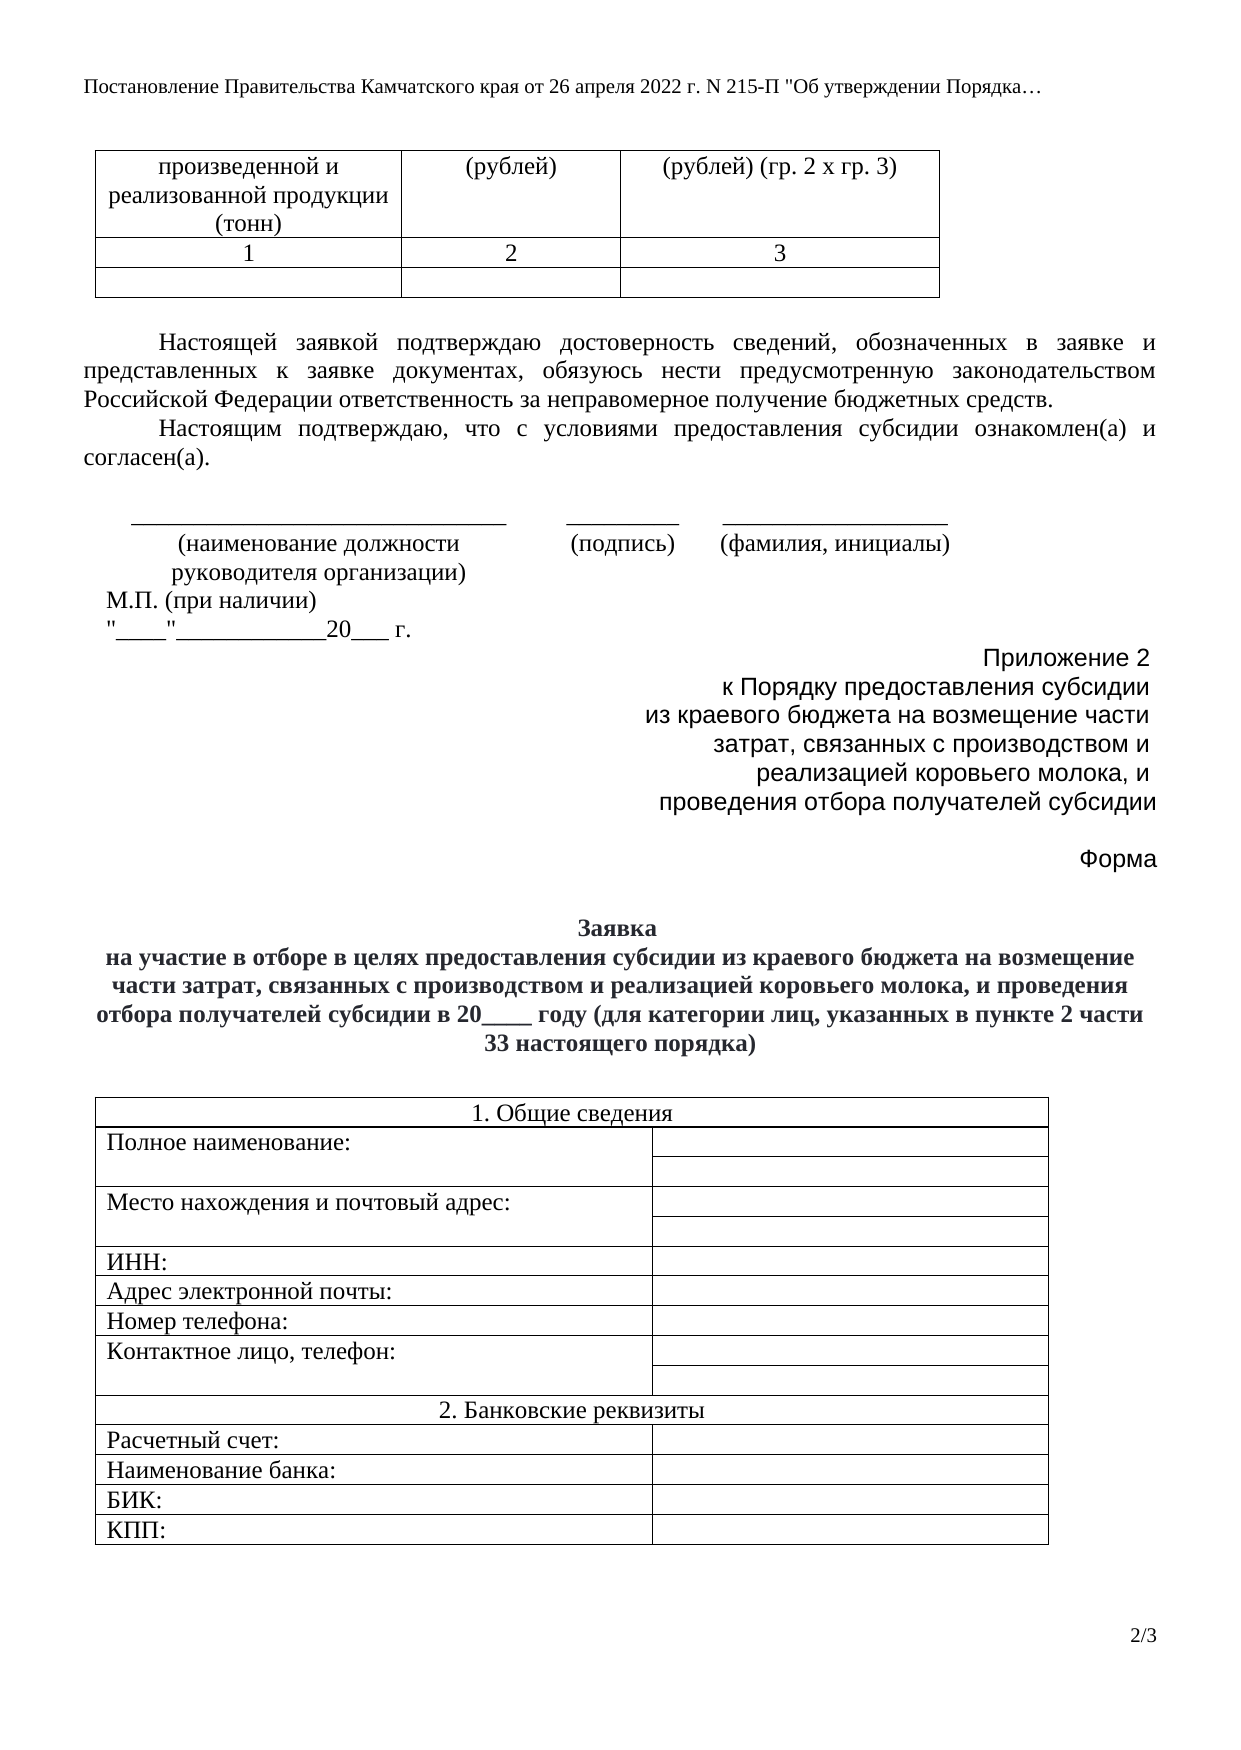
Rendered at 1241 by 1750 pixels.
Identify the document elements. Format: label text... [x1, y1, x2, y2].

text Форма [83, 844, 1157, 873]
table_cell Контактное лицо, телефон: [96, 1336, 652, 1394]
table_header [402, 151, 620, 237]
table_cell [653, 1247, 1048, 1275]
table_cell [653, 1336, 1048, 1365]
table_cell 2. Банковские реквизиты [96, 1396, 1048, 1424]
table_cell БИК: [96, 1485, 652, 1514]
table_cell [653, 1485, 1048, 1514]
table_header _________ (подпись) [543, 499, 702, 585]
text Приложение 2 к Порядку предоставления субсидии из краевого бюджета на возмещение части затрат, связанных с производством и реализацией коровьего молока, и проведения отбора получателей субсидии [83, 643, 1157, 815]
text Настоящим подтверждаю, что с условиями предоставления субсидии ознакомлен(а) и согласен(а). [83, 413, 1157, 470]
subtitle Заявка на участие в отборе в целях предоставления субсидии из краевого бюджета на возмещение части затрат, связанных с производством и реализацией коровьего молока, и проведения отбора получателей субсидии в 20____ году (для категории лиц, указанных в пункте 2 части 33 настоящего порядка) [83, 913, 1157, 1057]
table_cell [653, 1128, 1048, 1156]
table_cell М.П. (при наличии) [95, 585, 968, 614]
table_cell ИНН: [96, 1247, 652, 1275]
table_header ______________________________ (наименование должности руководителя организации) [95, 499, 543, 585]
table_cell [653, 1455, 1048, 1484]
table_cell Полное наименование: [96, 1128, 652, 1186]
table_cell Расчетный счет: [96, 1425, 652, 1454]
table_cell Номер телефона: [96, 1306, 652, 1335]
table_cell [653, 1515, 1048, 1543]
table_cell [653, 1217, 1048, 1246]
table_cell [653, 1306, 1048, 1335]
table_cell КПП: [96, 1515, 652, 1543]
table_cell "____"____________20___ г. [95, 614, 968, 643]
text Настоящей заявкой подтверждаю достоверность сведений, обозначенных в заявке и представленных к заявке документах, обязуюсь нести предусмотренную законодательством Российской Федерации ответственность за неправомерное получение бюджетных средств. [83, 327, 1157, 413]
table_header __________________ (фамилия, инициалы) [702, 499, 968, 585]
table_cell [653, 1366, 1048, 1394]
table_header 1. Общие сведения [96, 1098, 1048, 1126]
table_cell Адрес электронной почты: [96, 1276, 652, 1305]
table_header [621, 151, 939, 237]
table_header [96, 151, 401, 237]
table_cell Наименование банка: [96, 1455, 652, 1484]
table_cell [653, 1157, 1048, 1186]
table_cell [96, 268, 401, 297]
table_cell 3 [621, 238, 939, 267]
table_cell [653, 1187, 1048, 1216]
table_cell 2 [402, 238, 620, 267]
table_cell [653, 1425, 1048, 1454]
table_cell [621, 268, 939, 297]
table_cell 1 [96, 238, 401, 267]
table_cell [653, 1276, 1048, 1305]
table_cell [402, 268, 620, 297]
table_cell Место нахождения и почтовый адрес: [96, 1187, 652, 1246]
